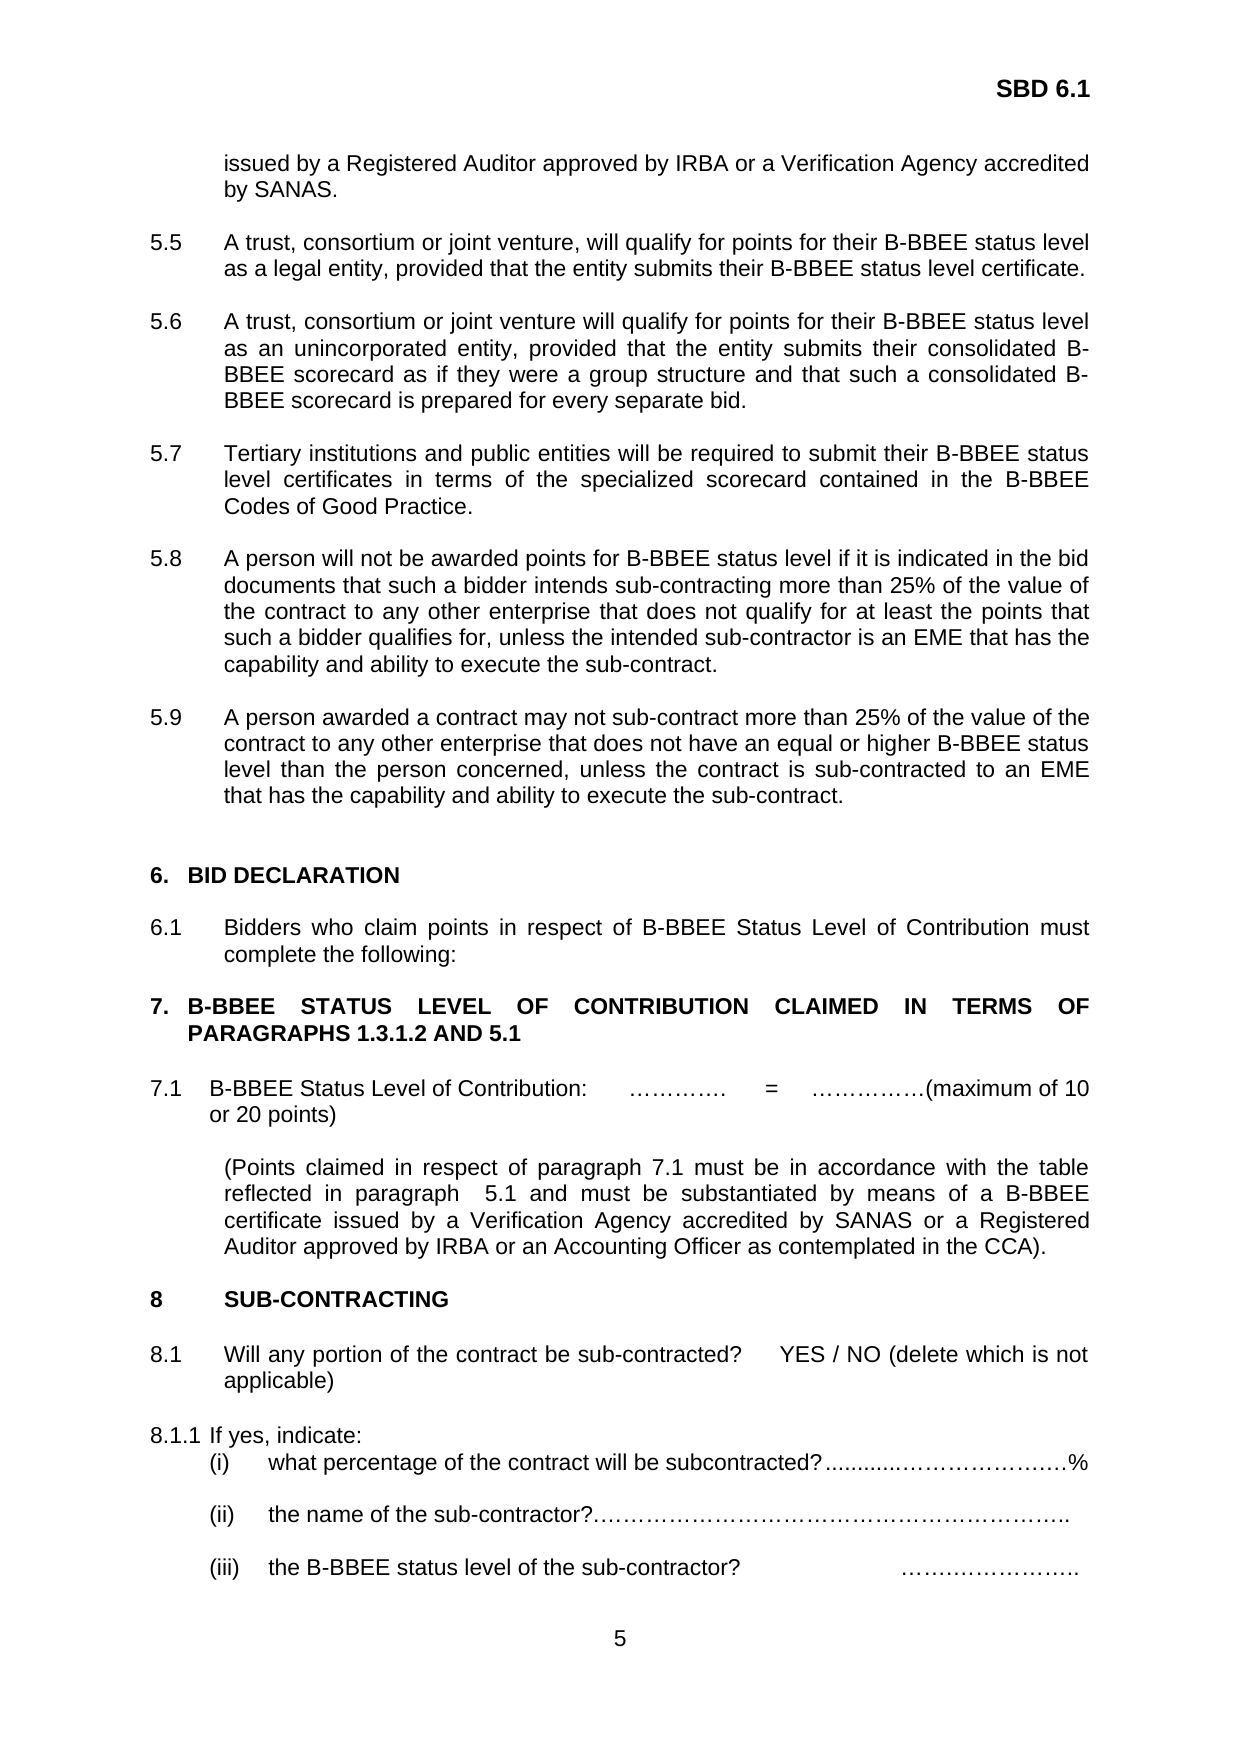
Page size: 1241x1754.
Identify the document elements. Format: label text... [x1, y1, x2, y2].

text 8.1 Will any portion of the contract be sub-contracted? YES / NO (delete which is not applicable) [150, 1341, 1090, 1393]
text 8.1.1 If yes, indicate: [150, 1422, 1090, 1448]
list B-BBEE STATUS LEVEL OF CONTRIBUTION CLAIMED IN TERMS OF PARAGRAPHS 1.3.1.2 AND 5.1 [150, 993, 1090, 1046]
text 8 SUB-CONTRACTING [150, 1286, 1090, 1312]
text 5.9 A person awarded a contract may not sub-contract more than 25% of the value of the contract to any other enterprise that does not have an equal or higher B-BBEE status level than the person concerned, unless the contract is sub-contracted to an EME that has the capability and ability to execute the sub-contract. [150, 703, 1090, 809]
text 6.1 Bidders who claim points in respect of B-BBEE Status Level of Contribution must complete the following: [150, 914, 1090, 967]
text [150, 150, 1090, 203]
text (iii) the B-BBEE status level of the sub-contractor? …….…………….. [150, 1554, 1090, 1580]
text 5.8 A person will not be awarded points for B-BBEE status level if it is indicated in the bid documents that such a bidder intends sub-contracting more than 25% of the value of the contract to any other enterprise that does not qualify for at least the points that such a bidder qualifies for, unless the intended sub-contractor is an EME that has the capability and ability to execute the sub-contract. [150, 545, 1090, 677]
text 5.5 A trust, consortium or joint venture, will qualify for points for their B-BBEE status level as a legal entity, provided that the entity submits their B-BBEE status level certificate. [150, 229, 1090, 282]
text 5.7 Tertiary institutions and public entities will be required to submit their B-BBEE status level certificates in terms of the specialized scorecard contained in the B-BBEE Codes of Good Practice. [150, 440, 1090, 519]
text 7.1 B-BBEE Status Level of Contribution: …………. = ……………(maximum of 10 or 20 points) [150, 1075, 1090, 1127]
text (i) what percentage of the contract will be subcontracted? ............……………….…% [150, 1448, 1090, 1475]
text (Points claimed in respect of paragraph 7.1 must be in accordance with the table reflected in paragraph 5.1 and must be substantiated by means of a B-BBEE certificate issued by a Verification Agency accredited by SANAS or a Registered Auditor approved by IRBA or an Accounting Officer as contemplated in the CCA). [224, 1154, 1090, 1259]
list BID DECLARATION [150, 862, 1090, 888]
text (ii) the name of the sub-contractor?.…………………………………………………….. [150, 1501, 1090, 1528]
text 5.6 A trust, consortium or joint venture will qualify for points for their B-BBEE status level as an unincorporated entity, provided that the entity submits their consolidated B-BBEE scorecard as if they were a group structure and that such a consolidated B-BBEE scorecard is prepared for every separate bid. [150, 308, 1090, 413]
